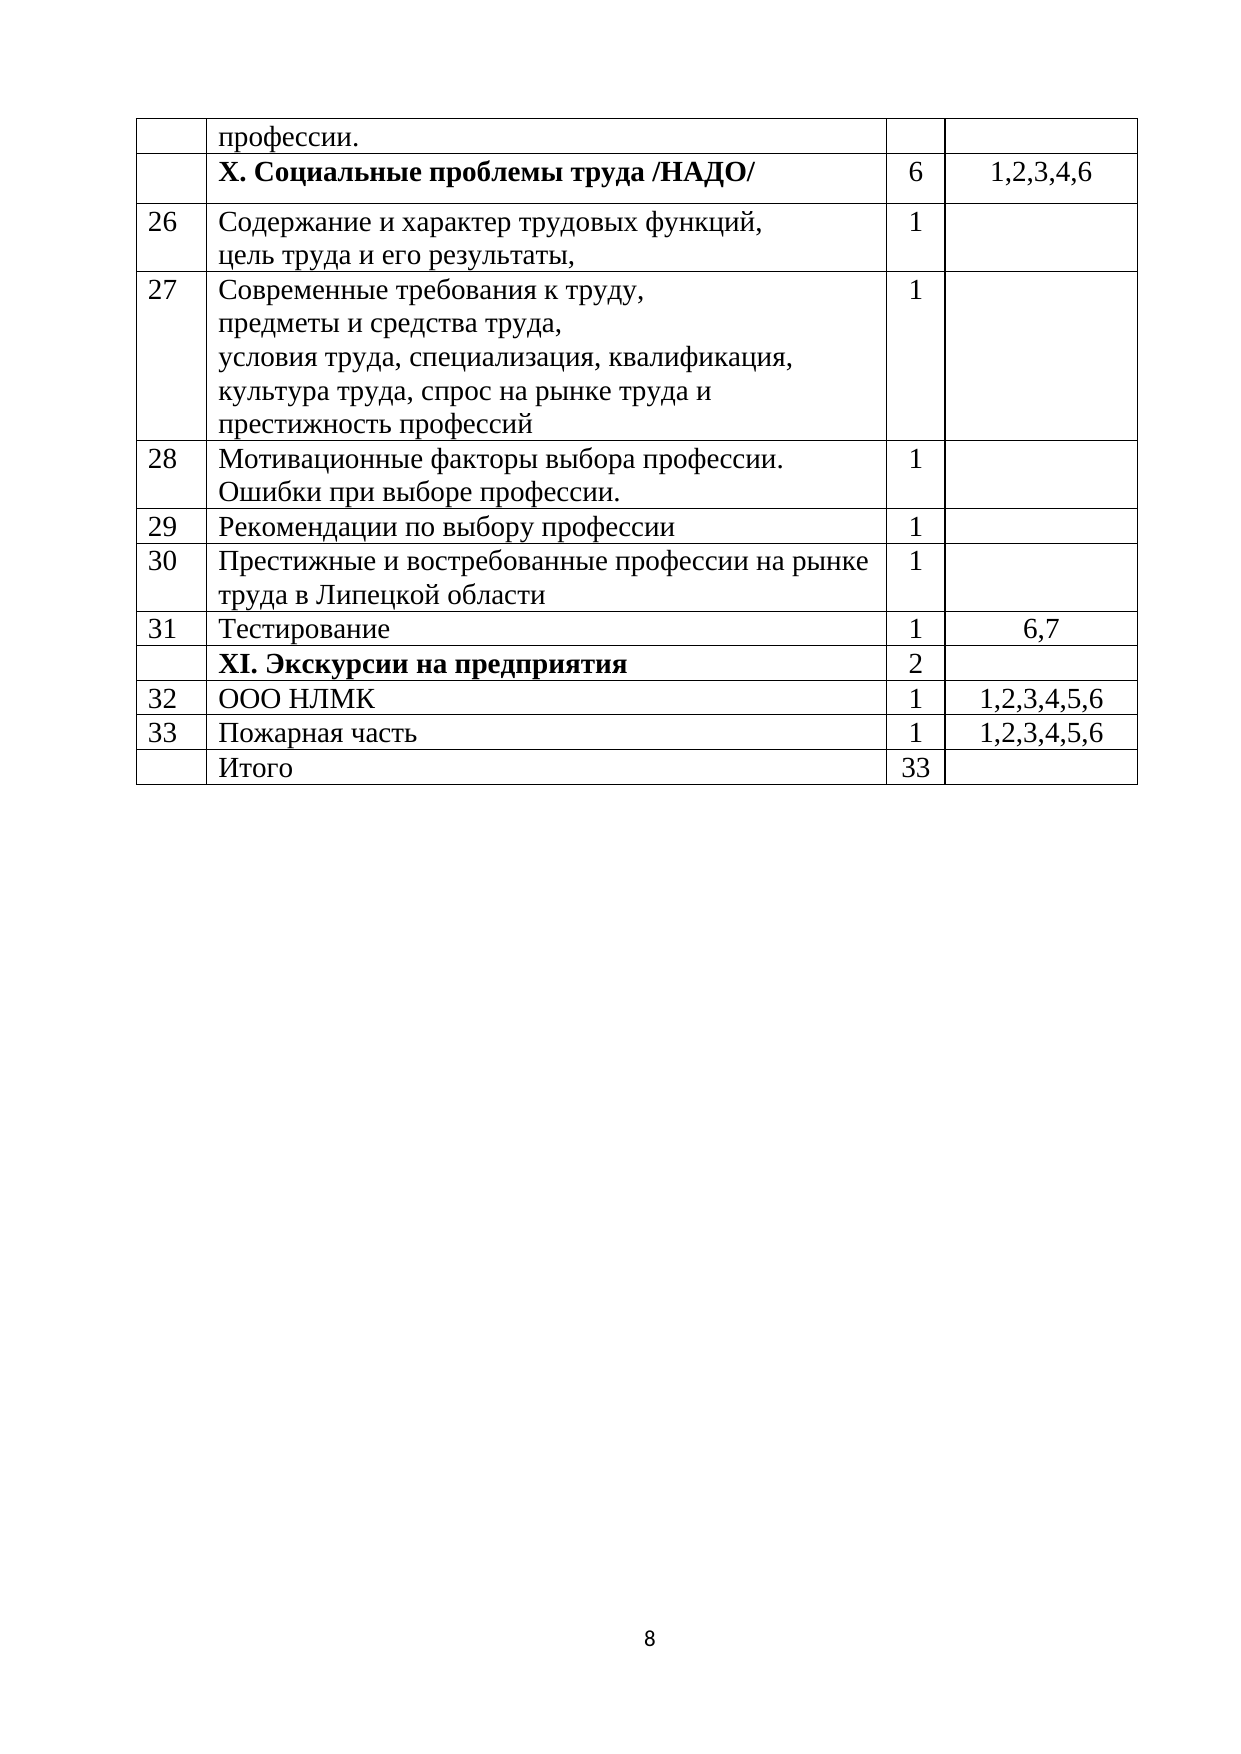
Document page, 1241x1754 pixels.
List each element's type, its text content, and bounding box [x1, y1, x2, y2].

table_cell [946, 750, 1137, 783]
table_cell [946, 204, 1137, 271]
table_cell ООО НЛМК [207, 681, 886, 714]
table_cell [207, 119, 886, 153]
table_cell XI. Экскурсии на предприятия [207, 646, 886, 680]
table_cell 1,2,3,4,6 [946, 154, 1137, 203]
table_cell 1,2,3,4,5,6 [946, 715, 1137, 749]
table_cell 33 [887, 750, 944, 783]
table_cell 1 [887, 441, 944, 508]
table_cell 1 [887, 715, 944, 749]
table_cell 1 [887, 509, 944, 542]
table_cell 28 [137, 441, 206, 508]
table_cell 1,2,3,4,5,6 [946, 681, 1137, 714]
table_cell [946, 646, 1137, 680]
table_cell [946, 119, 1137, 153]
table_cell 1 [887, 544, 944, 611]
table_cell 6 [887, 154, 944, 203]
table_cell [137, 154, 206, 203]
table_cell 33 [137, 715, 206, 749]
table_cell 27 [137, 272, 206, 440]
table_cell Пожарная часть [207, 715, 886, 749]
table_cell [946, 272, 1137, 440]
table_cell X. Социальные проблемы труда /НАДО/ [207, 154, 886, 203]
table_cell 30 [137, 544, 206, 611]
table_cell [137, 646, 206, 680]
table_cell 1 [887, 119, 944, 153]
table_cell 31 [137, 612, 206, 645]
table_cell Престижные и востребованные профессии на рынке труда в Липецкой области [207, 544, 886, 611]
table_cell 1 [887, 681, 944, 714]
table_cell [946, 441, 1137, 508]
table_cell Итого [207, 750, 886, 783]
table_cell 1 [887, 612, 944, 645]
table_cell [946, 544, 1137, 611]
table_cell 32 [137, 681, 206, 714]
table_cell Рекомендации по выбору профессии [207, 509, 886, 542]
table_cell 1 [887, 204, 944, 271]
table_cell 2 [887, 646, 944, 680]
table_cell 25 [137, 119, 206, 153]
table_cell 26 [137, 204, 206, 271]
table_cell Содержание и характер трудовых функций, цель труда и его результаты, [207, 204, 886, 271]
table_cell Мотивационные факторы выбора профессии. Ошибки при выборе профессии. [207, 441, 886, 508]
table_cell 29 [137, 509, 206, 542]
table_cell [137, 750, 206, 783]
table_cell Современные требования к труду, предметы и средства труда, условия труда, специализация, квалификация, культура труда, спрос на рынке труда и престижность профессий [207, 272, 886, 440]
table_cell Тестирование [207, 612, 886, 645]
table_cell 1 [887, 272, 944, 440]
table_cell 6,7 [946, 612, 1137, 645]
table_cell [946, 509, 1137, 542]
